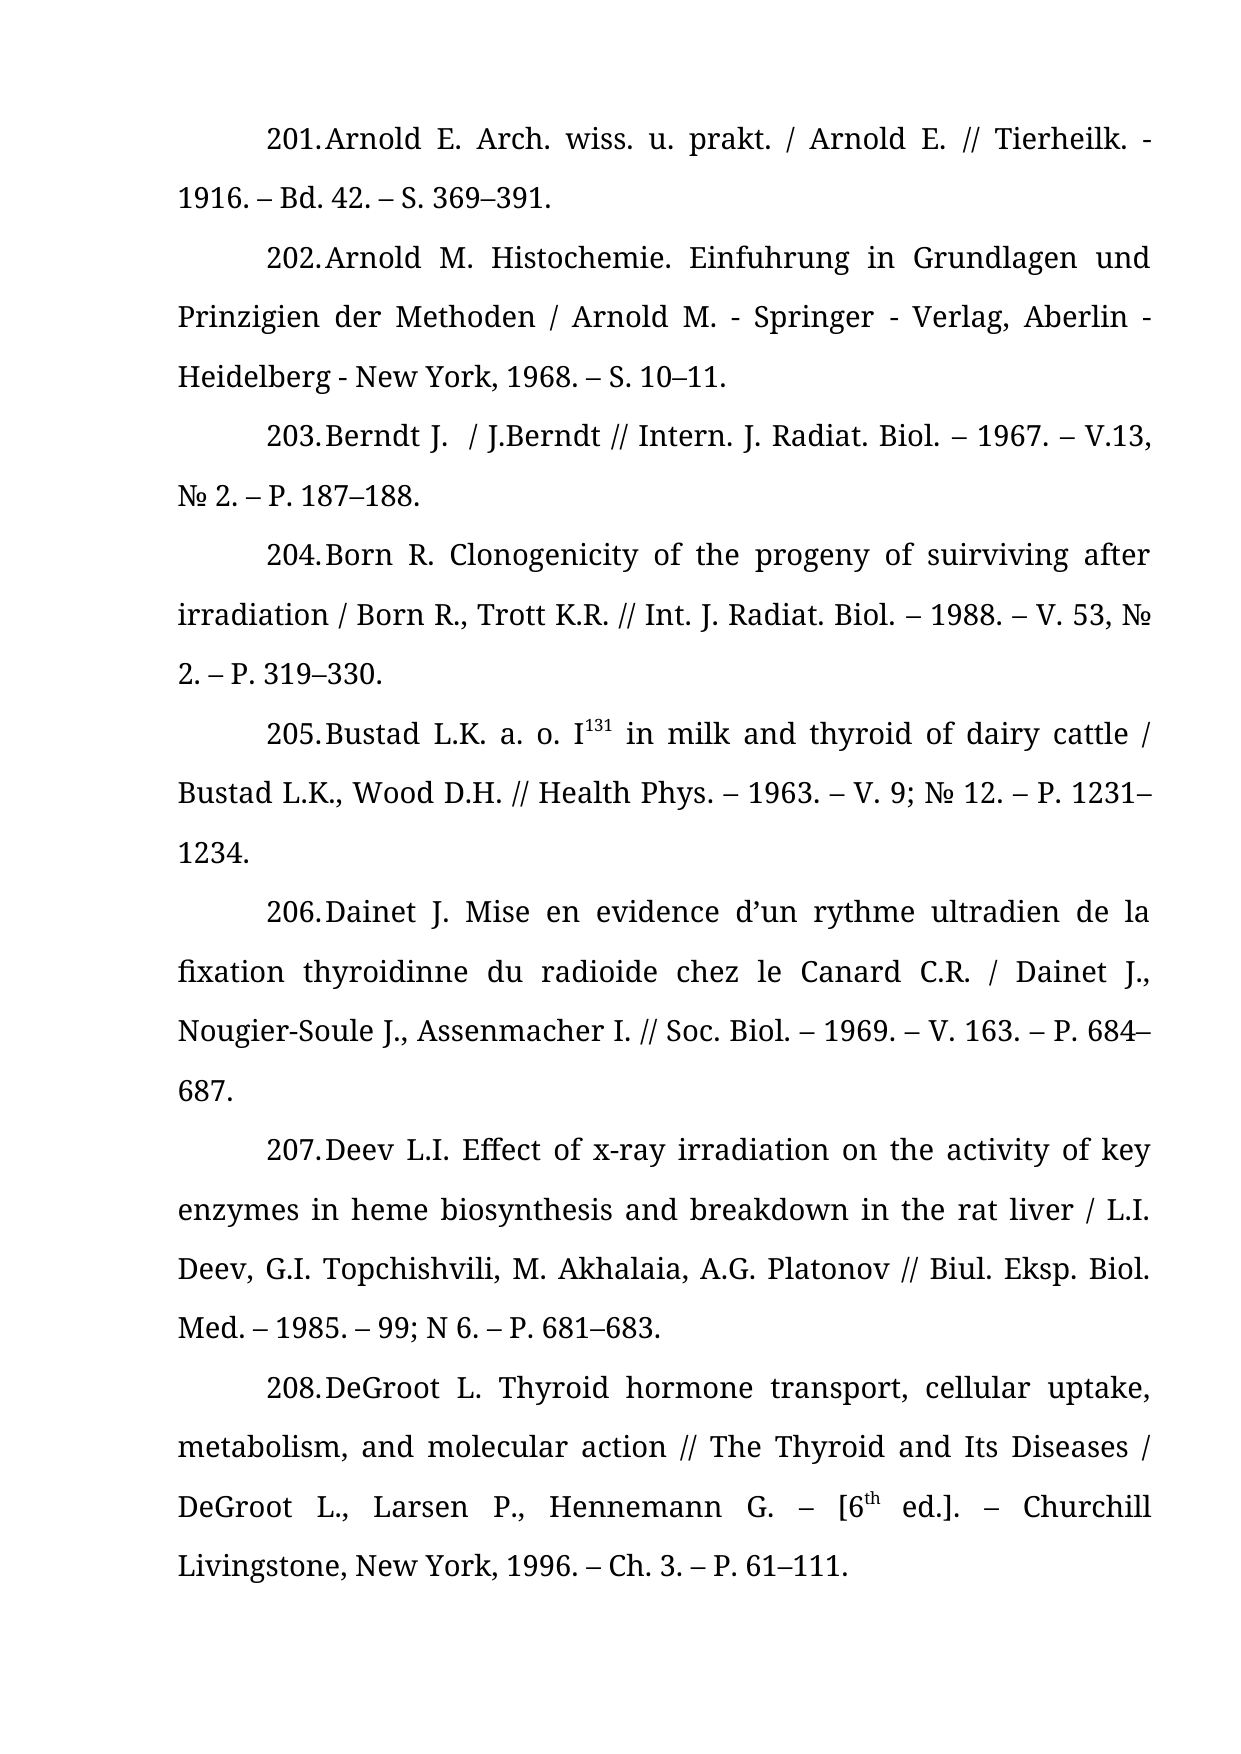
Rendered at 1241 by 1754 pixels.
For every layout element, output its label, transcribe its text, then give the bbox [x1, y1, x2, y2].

list Arnold E. Arch. wiss. u. prakt. / Arnold E. // Tierheilk. - 1916. – Bd. 42. – S. 369–391. [177, 118, 1152, 217]
list Dainet J. Mise en evidence d’un rythme ultradien de la fixation thyroidinne du radioide chez le Canard C.R. / Dainet J., Nougier-Soule J., Assenmacher I. // Soc. Biol. – 1969. – V. 163. – P. 684–687. [177, 891, 1152, 1109]
list Berndt J. / J.Berndt // Intern. J. Radiat. Biol. – 1967. – V.13, № 2. – P. 187–188. [177, 416, 1152, 515]
list Arnold M. Histochemie. Einfuhrung in Grundlagen und Prinzigien der Methoden / Arnold M. - Springer - Verlag, Aberlin - Heidelberg - New York, 1968. – S. 10–11. [177, 237, 1152, 396]
list Bustad L.K. a. o. I131 in milk and thyroid of dairy cattle / Bustad L.K., Wood D.H. // Health Phys. – 1963. – V. 9; № 12. – P. 1231–1234. [177, 713, 1152, 872]
list Born R. Clonogenicity of the progeny of suirviving after irradiation / Born R., Trott K.R. // Int. J. Radiat. Biol. – 1988. – V. 53, № 2. – P. 319–330. [177, 534, 1152, 693]
list DeGroot L. Thyroid hormone transport, cellular uptake, metabolism, and molecular action // The Thyroid and Its Diseases / DeGroot L., Larsen P., Hennemann G. – [6th ed.]. – Churchill Livingstone, New York, 1996. – Ch. 3. – P. 61–111. [177, 1367, 1152, 1585]
list Deev L.I. Effect of x-ray irradiation on the activity of key enzymes in heme biosynthesis and breakdown in the rat liver / L.I. Deev, G.I. Topchishvili, M. Akhalaia, A.G. Platonov // Biul. Eksp. Biol. Med. – 1985. – 99; N 6. – P. 681–683. [177, 1129, 1152, 1347]
